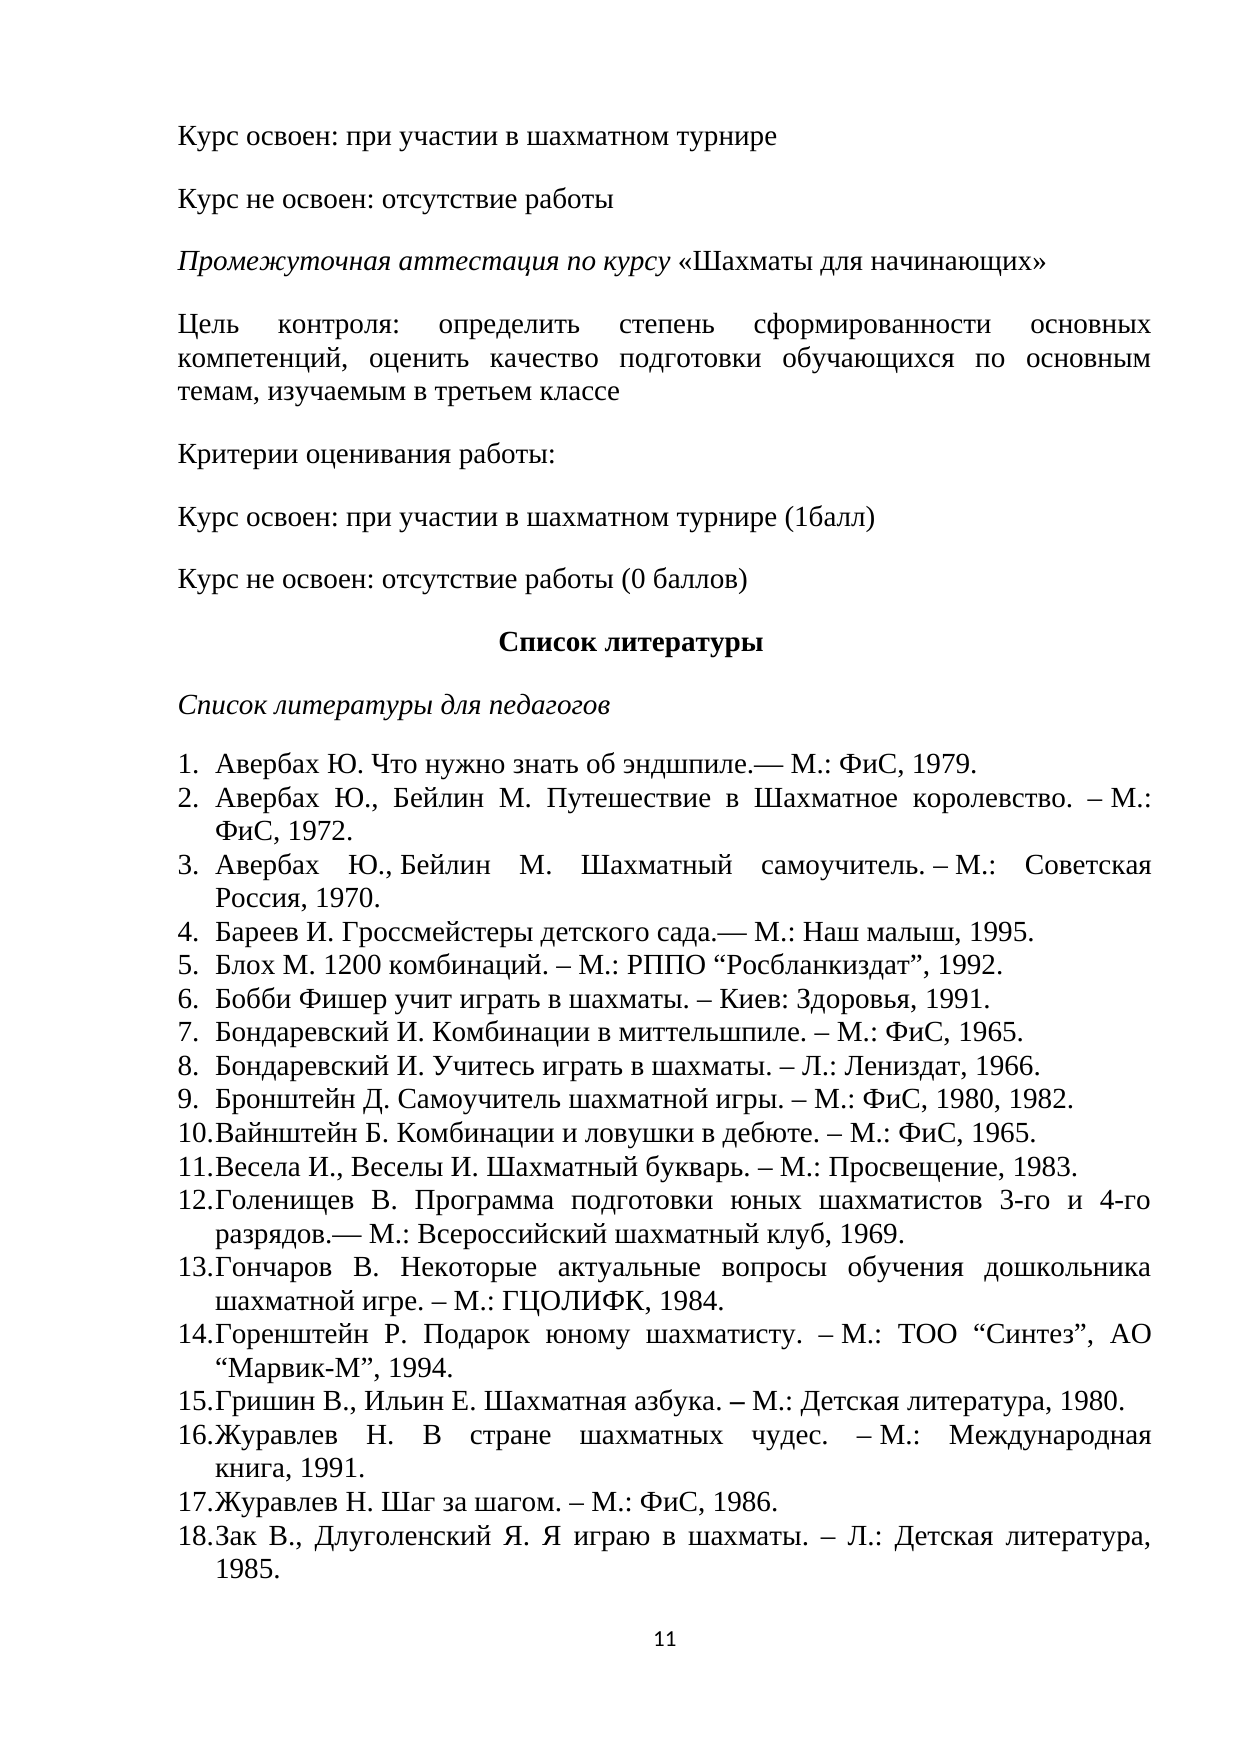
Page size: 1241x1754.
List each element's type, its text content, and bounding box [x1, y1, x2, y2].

text Курс освоен: при участии в шахматном турнире [177, 118, 1152, 152]
list Журавлев Н. Шаг за шагом. – М.: ФиС, 1986. [177, 1484, 1152, 1518]
text Курс не освоен: отсутствие работы (0 баллов) [177, 561, 1152, 595]
text Критерии оценивания работы: [177, 436, 1152, 469]
list Бондаревский И. Комбинации в миттельшпиле. – М.: ФиС, 1965. [177, 1014, 1152, 1048]
list Весела И., Веселы И. Шахматный букварь. – М.: Просвещение, 1983. [177, 1149, 1152, 1182]
list Голенищев В. Программа подготовки юных шахматистов 3-го и 4-го разрядов.— М.: Всероссийский шахматный клуб, 1969. [177, 1182, 1152, 1249]
list Горенштейн Р. Подарок юному шахматисту. – М.: ТОО “Синтез”, АО “Марвик-М”, 1994. [177, 1316, 1152, 1383]
text Цель контроля: определить степень сформированности основных компетенций, оценить качество подготовки обучающихся по основным темам, изучаемым в третьем классе [177, 306, 1152, 407]
list Бареев И. Гроссмейстеры детского сада.— М.: Наш малыш, 1995. [177, 914, 1152, 947]
text Курс не освоен: отсутствие работы [177, 181, 1152, 214]
text Список литературы [177, 624, 1152, 658]
list Авербах Ю. Что нужно знать об эндшпиле.— М.: ФиС, 1979. [177, 746, 1152, 780]
list Зак В., Длуголенский Я. Я играю в шахматы. – Л.: Детская литература, 1985. [177, 1518, 1152, 1585]
list Блох М. 1200 комбинаций. – М.: РППО “Росбланкиздат”, 1992. [177, 947, 1152, 981]
text Курс освоен: при участии в шахматном турнире (1балл) [177, 499, 1152, 532]
list Вайнштейн Б. Комбинации и ловушки в дебюте. – М.: ФиС, 1965. [177, 1115, 1152, 1149]
list Авербах Ю., Бейлин М. Путешествие в Шахматное королевство. – М.: ФиС, 1972. [177, 780, 1152, 847]
list Бобби Фишер учит играть в шахматы. – Киев: Здоровья, 1991. [177, 981, 1152, 1014]
list Гончаров В. Некоторые актуальные вопросы обучения дошкольника шахматной игре. – М.: ГЦОЛИФК, 1984. [177, 1249, 1152, 1316]
list Гришин В., Ильин Е. Шахматная азбука. – М.: Детская литература, 1980. [177, 1383, 1152, 1417]
list Журавлев Н. В стране шахматных чудес. – М.: Международная книга, 1991. [177, 1417, 1152, 1484]
list Бондаревский И. Учитесь играть в шахматы. – Л.: Лениздат, 1966. [177, 1048, 1152, 1082]
text Промежуточная аттестация по курсу «Шахматы для начинающих» [177, 243, 1152, 277]
list Бронштейн Д. Самоучитель шахматной игры. – М.: ФиС, 1980, 1982. [177, 1082, 1152, 1115]
list Авербах Ю., Бейлин М. Шахматный самоучитель. – М.: Советская Россия, 1970. [177, 847, 1152, 914]
text Список литературы для педагогов [177, 687, 1152, 720]
